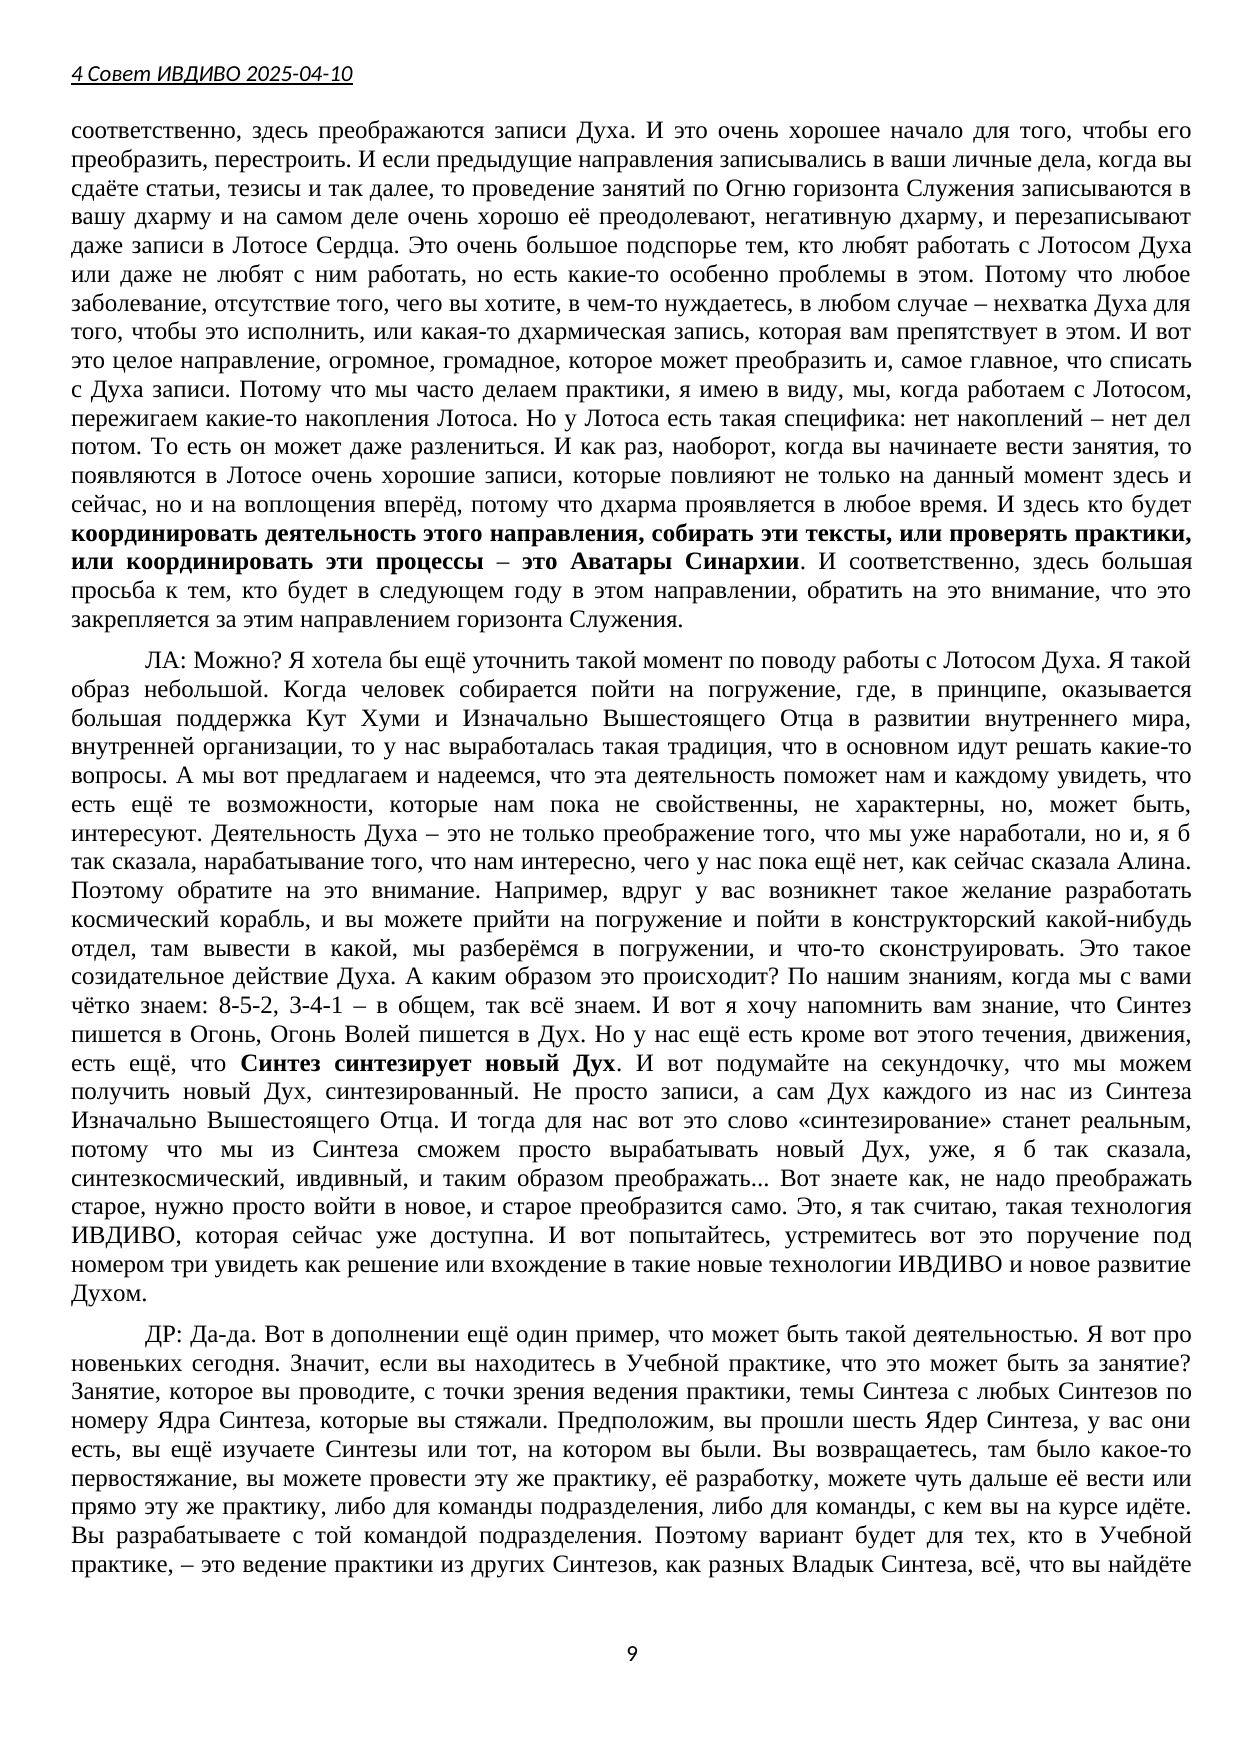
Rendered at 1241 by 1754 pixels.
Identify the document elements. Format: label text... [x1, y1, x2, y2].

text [71, 1319, 1193, 1578]
text ЛА: Можно? Я хотела бы ещё уточнить такой момент по поводу работы с Лотосом Духа. Я такой образ небольшой. Когда человек собирается пойти на погружение, где, в принципе, оказывается большая поддержка Кут Хуми и Изначально Вышестоящего Отца в развитии внутреннего мира, внутренней организации, то у нас выработалась такая традиция, что в основном идут решать какие-то вопросы. А мы вот предлагаем и надеемся, что эта деятельность поможет нам и каждому увидеть, что есть ещё те возможности, которые нам пока не свойственны, не характерны, но, может быть, интересуют. Деятельность Духа – это не только преображение того, что мы уже наработали, но и, я б так сказала, нарабатывание того, что нам интересно, чего у нас пока ещё нет, как сейчас сказала Алина. Поэтому обратите на это внимание. Например, вдруг у вас возникнет такое желание разработать космический корабль, и вы можете прийти на погружение и пойти в конструкторский какой-нибудь отдел, там вывести в какой, мы разберёмся в погружении, и что-то сконструировать. Это такое созидательное действие Духа. А каким образом это происходит? По нашим знаниям, когда мы с вами чётко знаем: 8-5-2, 3-4-1 – в общем, так всё знаем. И вот я хочу напомнить вам знание, что Синтез пишется в Огонь, Огонь Волей пишется в Дух. Но у нас ещё есть кроме вот этого течения, движения, есть ещё, что Синтез синтезирует новый Дух. И вот подумайте на секундочку, что мы можем получить новый Дух, синтезированный. Не просто записи, а сам Дух каждого из нас из Синтеза Изначально Вышестоящего Отца. И тогда для нас вот это слово «синтезирование» станет реальным, потому что мы из Синтеза сможем просто вырабатывать новый Дух, уже, я б так сказала, синтезкосмический, ивдивный, и таким образом преображать... Вот знаете как, не надо преображать старое, нужно просто войти в новое, и старое преобразится само. Это, я так считаю, такая технология ИВДИВО, которая сейчас уже доступна. И вот попытайтесь, устремитесь вот это поручение под номером три увидеть как решение или вхождение в такие новые технологии ИВДИВО и новое развитие Духом. [71, 645, 1193, 1306]
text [71, 115, 1193, 633]
